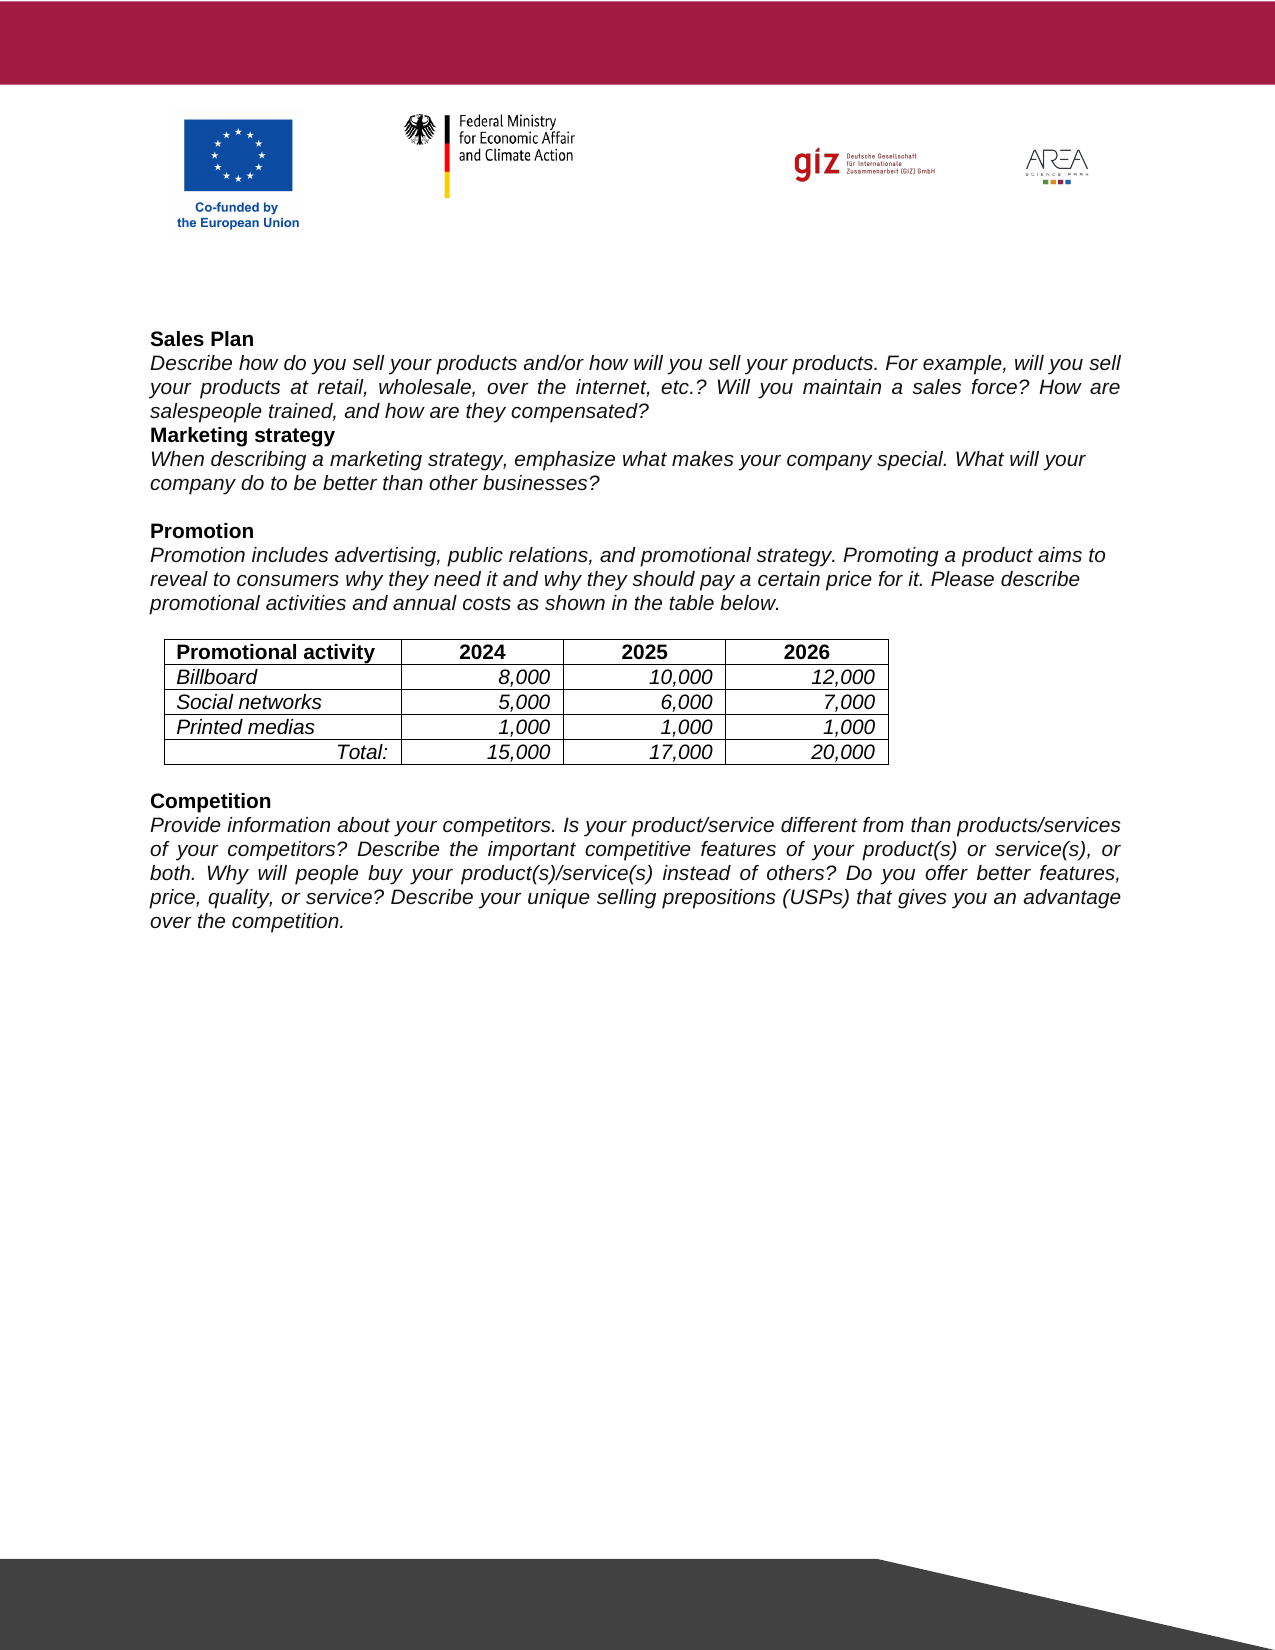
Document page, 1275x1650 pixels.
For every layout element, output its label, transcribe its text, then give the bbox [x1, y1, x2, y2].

table_cell 1,000 [402, 715, 563, 739]
table_cell 12,000 [726, 665, 888, 689]
table_header 2026 [726, 640, 888, 664]
text When describing a marketing strategy, emphasize what makes your company special. What will your company do to be better than other businesses? [600, 447, 1125, 495]
text Competition [150, 789, 1125, 813]
picture [403, 113, 575, 198]
text Sales Plan [150, 327, 1125, 351]
table_header Promotional activity [165, 640, 401, 664]
table_cell Billboard [165, 665, 401, 689]
table_cell Printed medias [165, 715, 401, 739]
table_header 2025 [564, 640, 725, 664]
table_cell 15,000 [402, 740, 563, 764]
table_cell 1,000 [726, 715, 888, 739]
table_cell 1,000 [564, 715, 725, 739]
table_header 2024 [402, 640, 563, 664]
table_cell 6,000 [564, 690, 725, 714]
picture [753, 106, 978, 223]
table_cell 7,000 [726, 690, 888, 714]
table_cell Social networks [165, 690, 401, 714]
picture [171, 106, 305, 241]
text Describe how do you sell your products and/or how will you sell your products. For example, will you sell your products at retail, wholesale, over the internet, etc.? Will you maintain a sales force? How are salespeople trained, and how are they compensated? [649, 351, 1125, 423]
table_cell 17,000 [564, 740, 725, 764]
text Provide information about your competitors. Is your product/service different from than products/services of your competitors? Describe the important competitive features of your product(s) or service(s), or both. Why will people buy your product(s)/service(s) instead of others? Do you offer better features, price, quality, or service? Describe your unique selling prepositions (USPs) that gives you an advantage over the competition. [150, 813, 1125, 932]
text Promotion [150, 519, 1125, 543]
table_cell 20,000 [726, 740, 888, 764]
table_cell 10,000 [564, 665, 725, 689]
table_cell Total: [165, 740, 401, 764]
picture [1016, 137, 1099, 197]
table_cell 8,000 [402, 665, 563, 689]
subtitle Marketing strategy [150, 423, 1125, 447]
table_cell 5,000 [402, 690, 563, 714]
text Promotion includes advertising, public relations, and promotional strategy. Promoting a product aims to reveal to consumers why they need it and why they should pay a certain price for it. Please describe promotional activities and annual costs as shown in the table below. [782, 543, 1125, 615]
